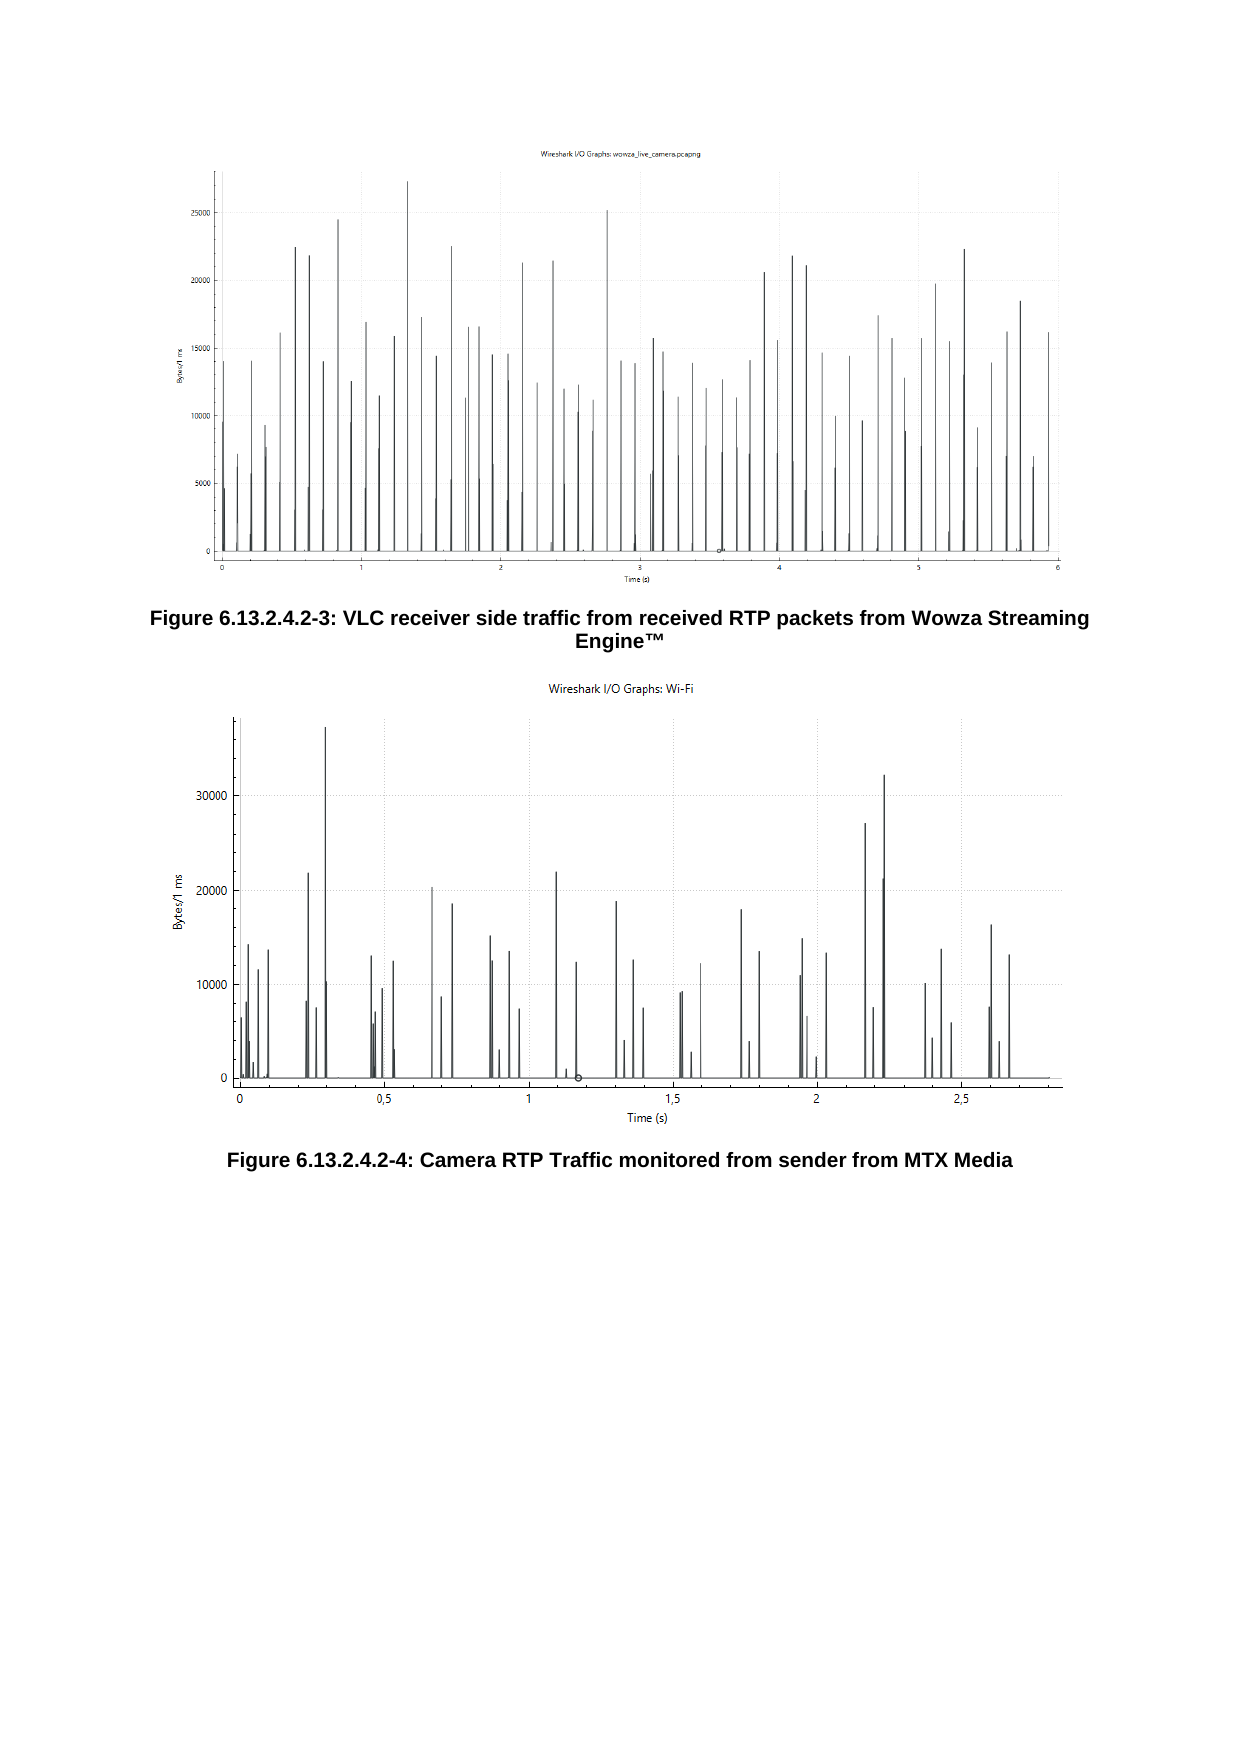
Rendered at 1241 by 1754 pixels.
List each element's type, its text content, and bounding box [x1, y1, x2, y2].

picture [164, 678, 1076, 1130]
text Figure 6.13.2.4.2-4: Camera RTP Traffic monitored from sender from MTX Media [118, 1148, 1122, 1172]
text Figure 6.13.2.4.2-3: VLC receiver side traffic from received RTP packets from Wowza Streaming Engine™ [118, 605, 1122, 653]
picture [172, 147, 1069, 587]
